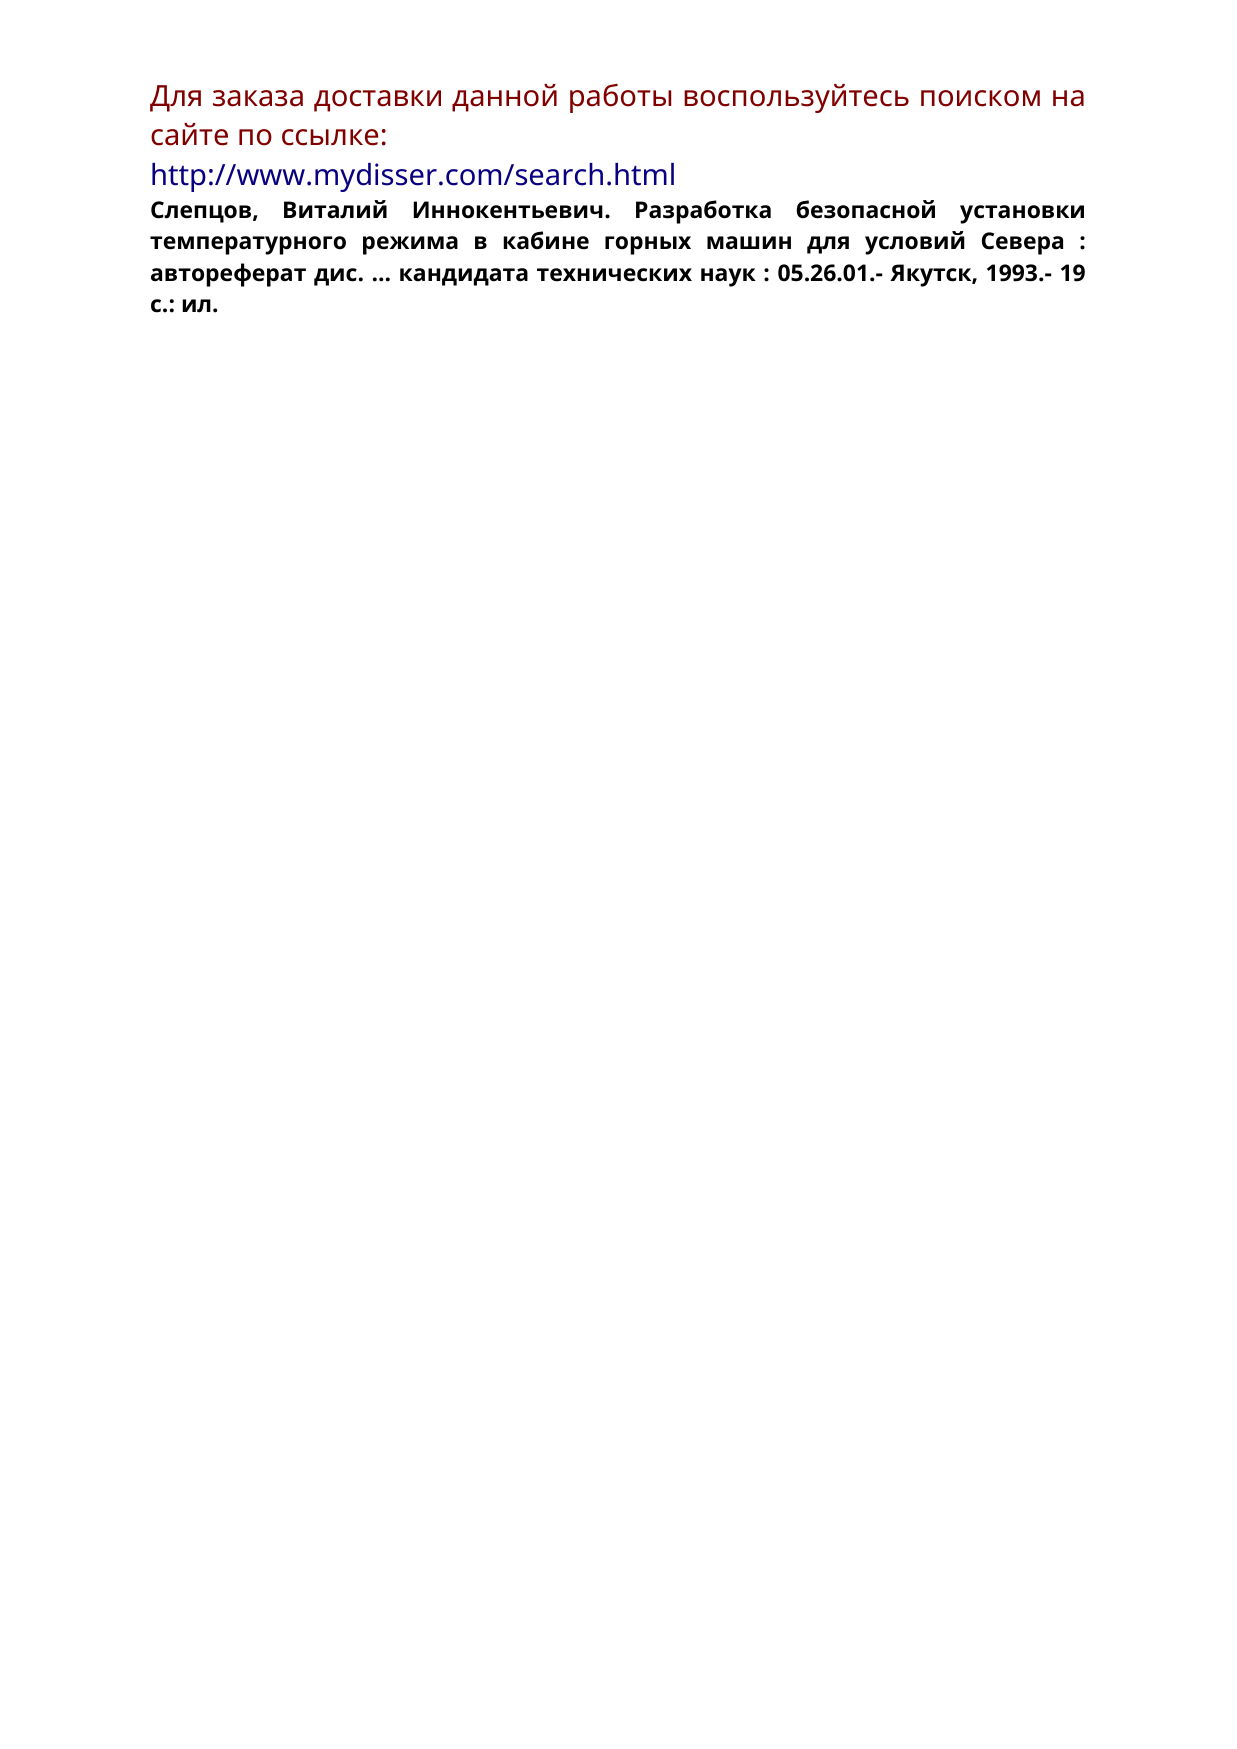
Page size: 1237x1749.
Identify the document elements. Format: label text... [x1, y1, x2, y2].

text Слепцов, Виталий Иннокентьевич. Разработка безопасной установки температурного режима в кабине горных машин для условий Севера : автореферат дис. ... кандидата технических наук : 05.26.01.- Якутск, 1993.- 19 с.: ил. [150, 194, 1086, 319]
